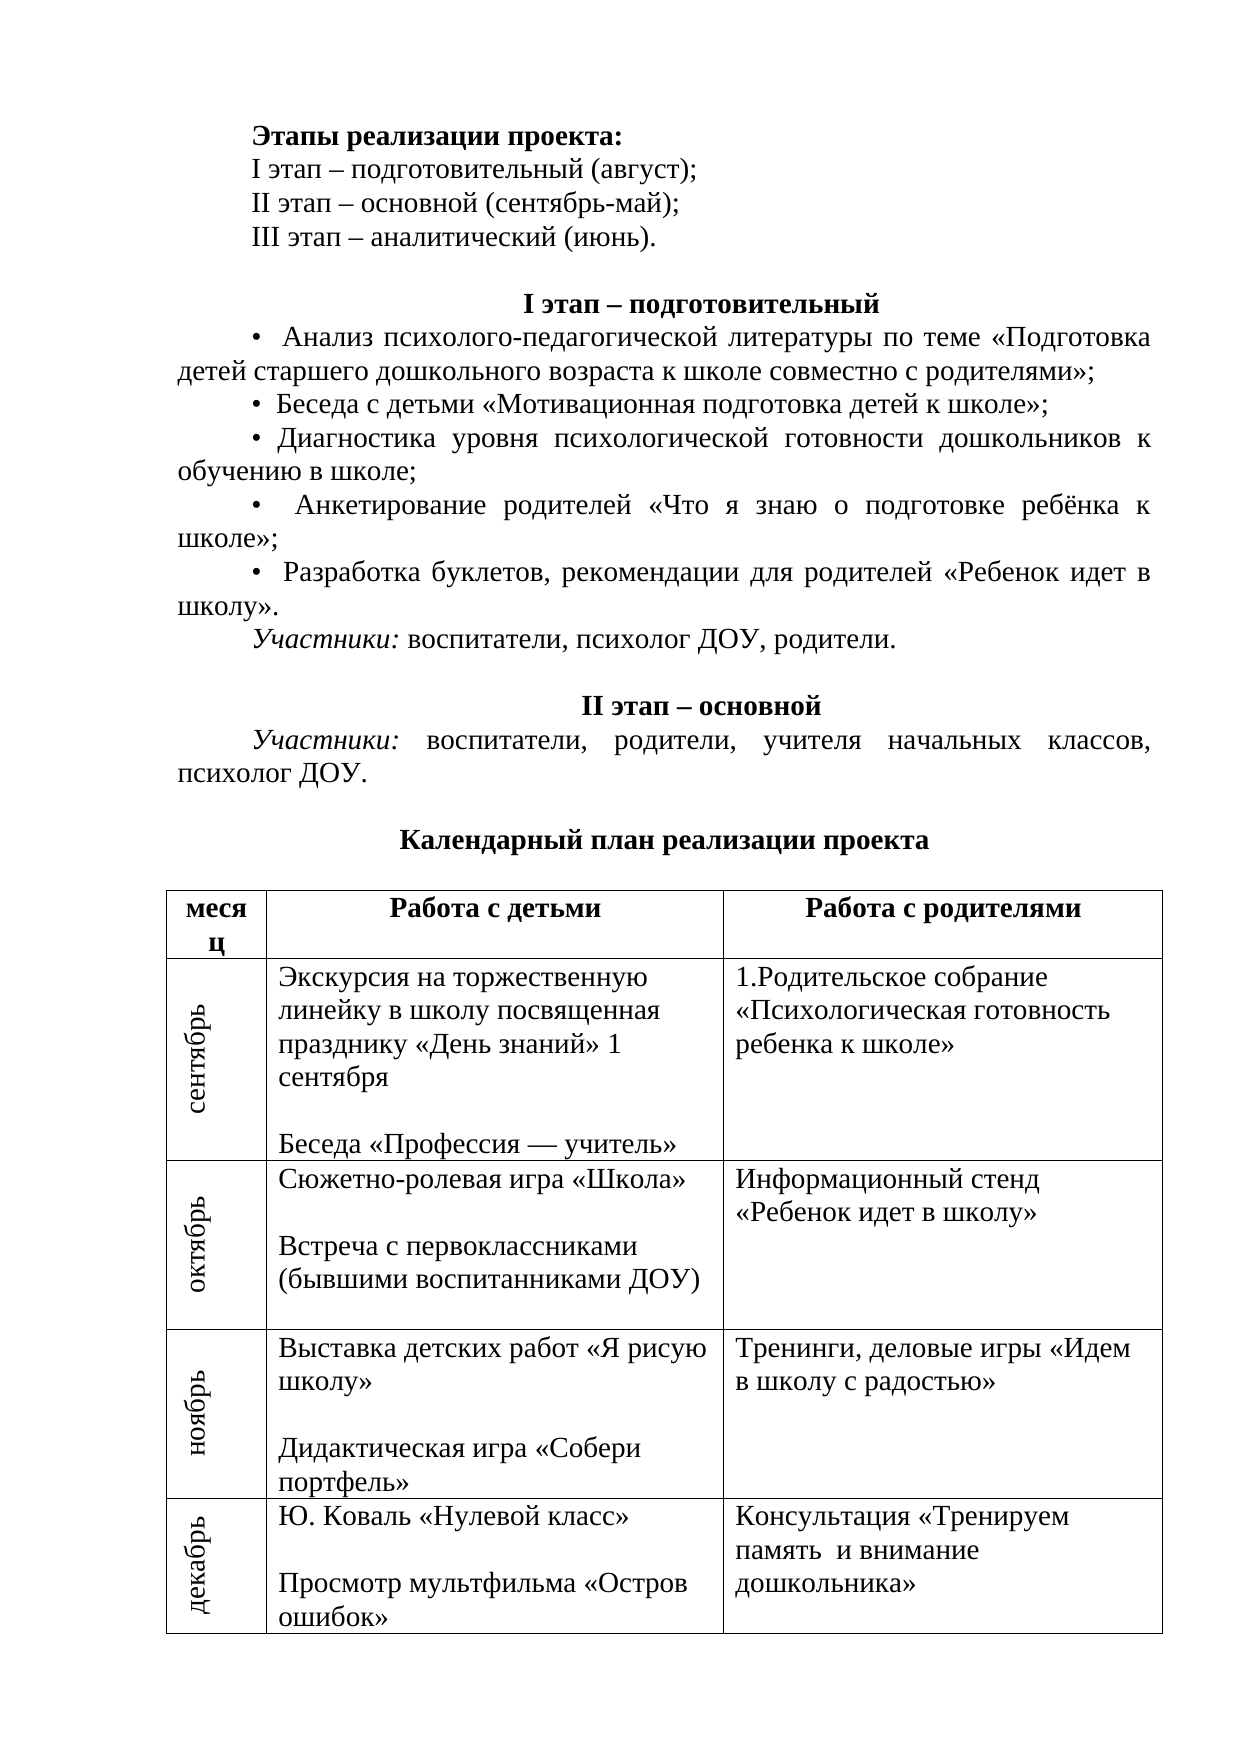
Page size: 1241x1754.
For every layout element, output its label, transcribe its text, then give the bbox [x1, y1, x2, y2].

text I этап – подготовительный [177, 286, 1152, 319]
text • Анкетирование родителей «Что я знаю о подготовке ребёнка к школе»; [177, 487, 1152, 554]
table_cell Консультация «Тренируем память и внимание дошкольника» [724, 1499, 1162, 1633]
text II этап – основной (сентябрь-май); [177, 185, 1152, 219]
text • Разработка буклетов, рекомендации для родителей «Ребенок идет в школу». [177, 554, 1152, 621]
text Участники: воспитатели, психолог ДОУ, родители. [177, 621, 1152, 655]
text II этап – основной [177, 688, 1152, 722]
table_cell Тренинги, деловые игры «Идем в школу с радостью» [724, 1330, 1162, 1497]
text III этап – аналитический (июнь). [177, 219, 1152, 252]
table_cell октябрь [167, 1161, 266, 1329]
text Этапы реализации проекта: [177, 118, 1152, 152]
text I этап – подготовительный (август); [177, 152, 1152, 185]
table_cell ноябрь [167, 1330, 266, 1497]
table_cell Экскурсия на торжественную линейку в школу посвященная празднику «День знаний» 1 сентября Беседа «Профессия — учитель» [267, 959, 723, 1160]
table_cell Сюжетно-ролевая игра «Школа» Встреча с первоклассниками (бывшими воспитанниками ДОУ) [267, 1161, 723, 1329]
text Календарный план реализации проекта [177, 822, 1152, 856]
table_cell Информационный стенд «Ребенок идет в школу» [724, 1161, 1162, 1329]
text • Беседа с детьми «Мотивационная подготовка детей к школе»; [177, 386, 1152, 420]
text Участники: воспитатели, родители, учителя начальных классов, психолог ДОУ. [177, 722, 1152, 789]
table_header Работа с детьми [267, 891, 723, 958]
table_header Работа с родителями [724, 891, 1162, 958]
table_cell 1.Родительское собрание «Психологическая готовность ребенка к школе» [724, 959, 1162, 1160]
text • Анализ психолого-педагогической литературы по теме «Подготовка детей старшего дошкольного возраста к школе совместно с родителями»; [177, 319, 1152, 386]
table_cell сентябрь [167, 959, 266, 1160]
table_header месяц [167, 891, 266, 958]
text • Диагностика уровня психологической готовности дошкольников к обучению в школе; [177, 420, 1152, 487]
table_cell декабрь [167, 1499, 266, 1633]
table_cell Выставка детских работ «Я рисую школу» Дидактическая игра «Собери портфель» [267, 1330, 723, 1497]
table_cell Ю. Коваль «Нулевой класс» Просмотр мультфильма «Остров ошибок» [267, 1499, 723, 1633]
